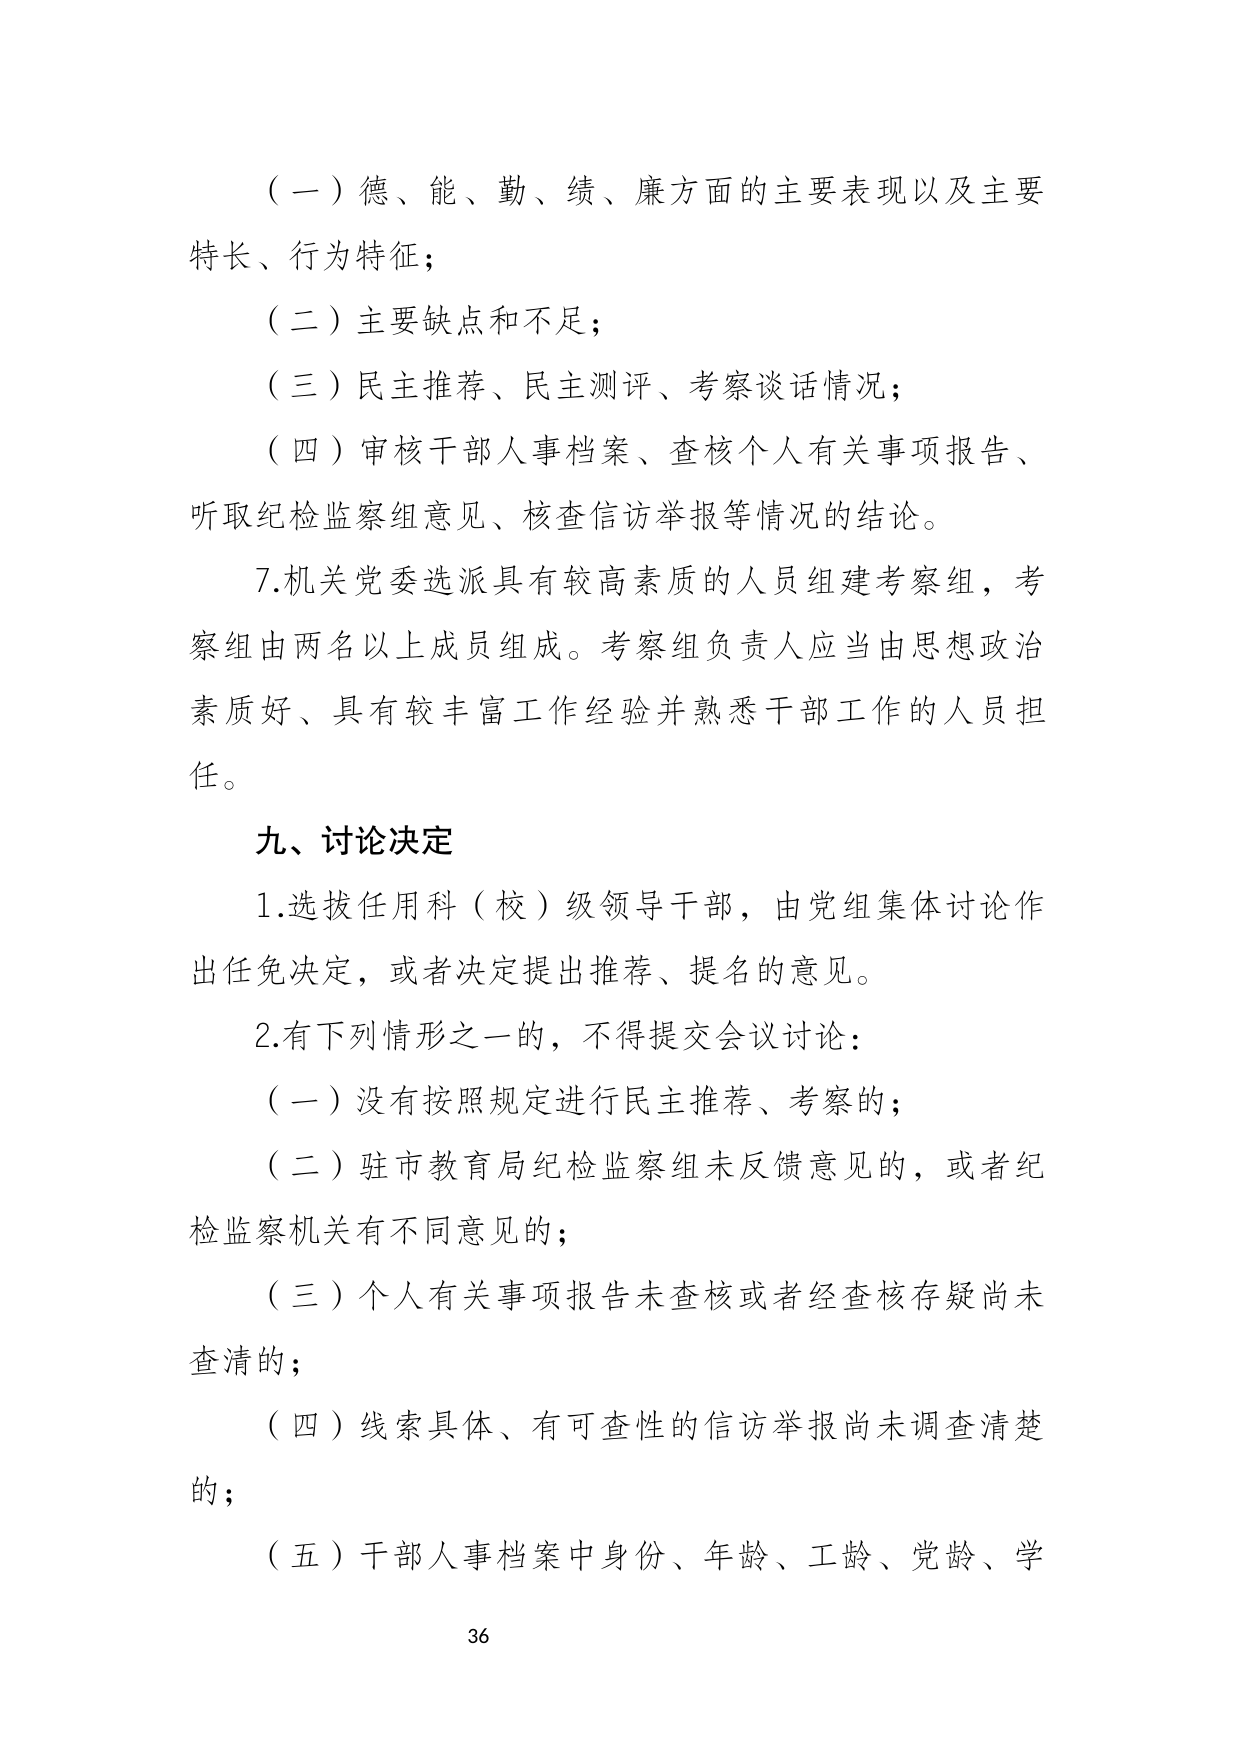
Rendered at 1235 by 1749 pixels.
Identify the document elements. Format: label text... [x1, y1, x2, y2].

text （三）民主推荐、民主测评、考察谈话情况； [187, 354, 1047, 419]
text （四）线索具体、有可查性的信访举报尚未调查清楚的； [187, 1394, 1047, 1524]
text 7.机关党委选派具有较高素质的人员组建考察组，考察组由两名以上成员组成。考察组负责人应当由思想政治素质好、具有较丰富工作经验并熟悉干部工作的人员担任。 [187, 549, 1047, 809]
text （一）德、能、勤、绩、廉方面的主要表现以及主要特长、行为特征； [187, 159, 1047, 289]
text （四）审核干部人事档案、查核个人有关事项报告、听取纪检监察组意见、核查信访举报等情况的结论。 [187, 419, 1047, 549]
text （二）主要缺点和不足； [187, 289, 1047, 354]
text 2.有下列情形之一的，不得提交会议讨论： [187, 1004, 1047, 1069]
text 1.选拔任用科（校）级领导干部，由党组集体讨论作出任免决定，或者决定提出推荐、提名的意见。 [187, 874, 1047, 1004]
text （三）个人有关事项报告未查核或者经查核存疑尚未查清的； [187, 1264, 1047, 1394]
text 九、讨论决定 [187, 809, 1047, 874]
text （一）没有按照规定进行民主推荐、考察的； [187, 1069, 1047, 1134]
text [187, 1524, 1047, 1589]
text （二）驻市教育局纪检监察组未反馈意见的，或者纪检监察机关有不同意见的； [187, 1134, 1047, 1264]
